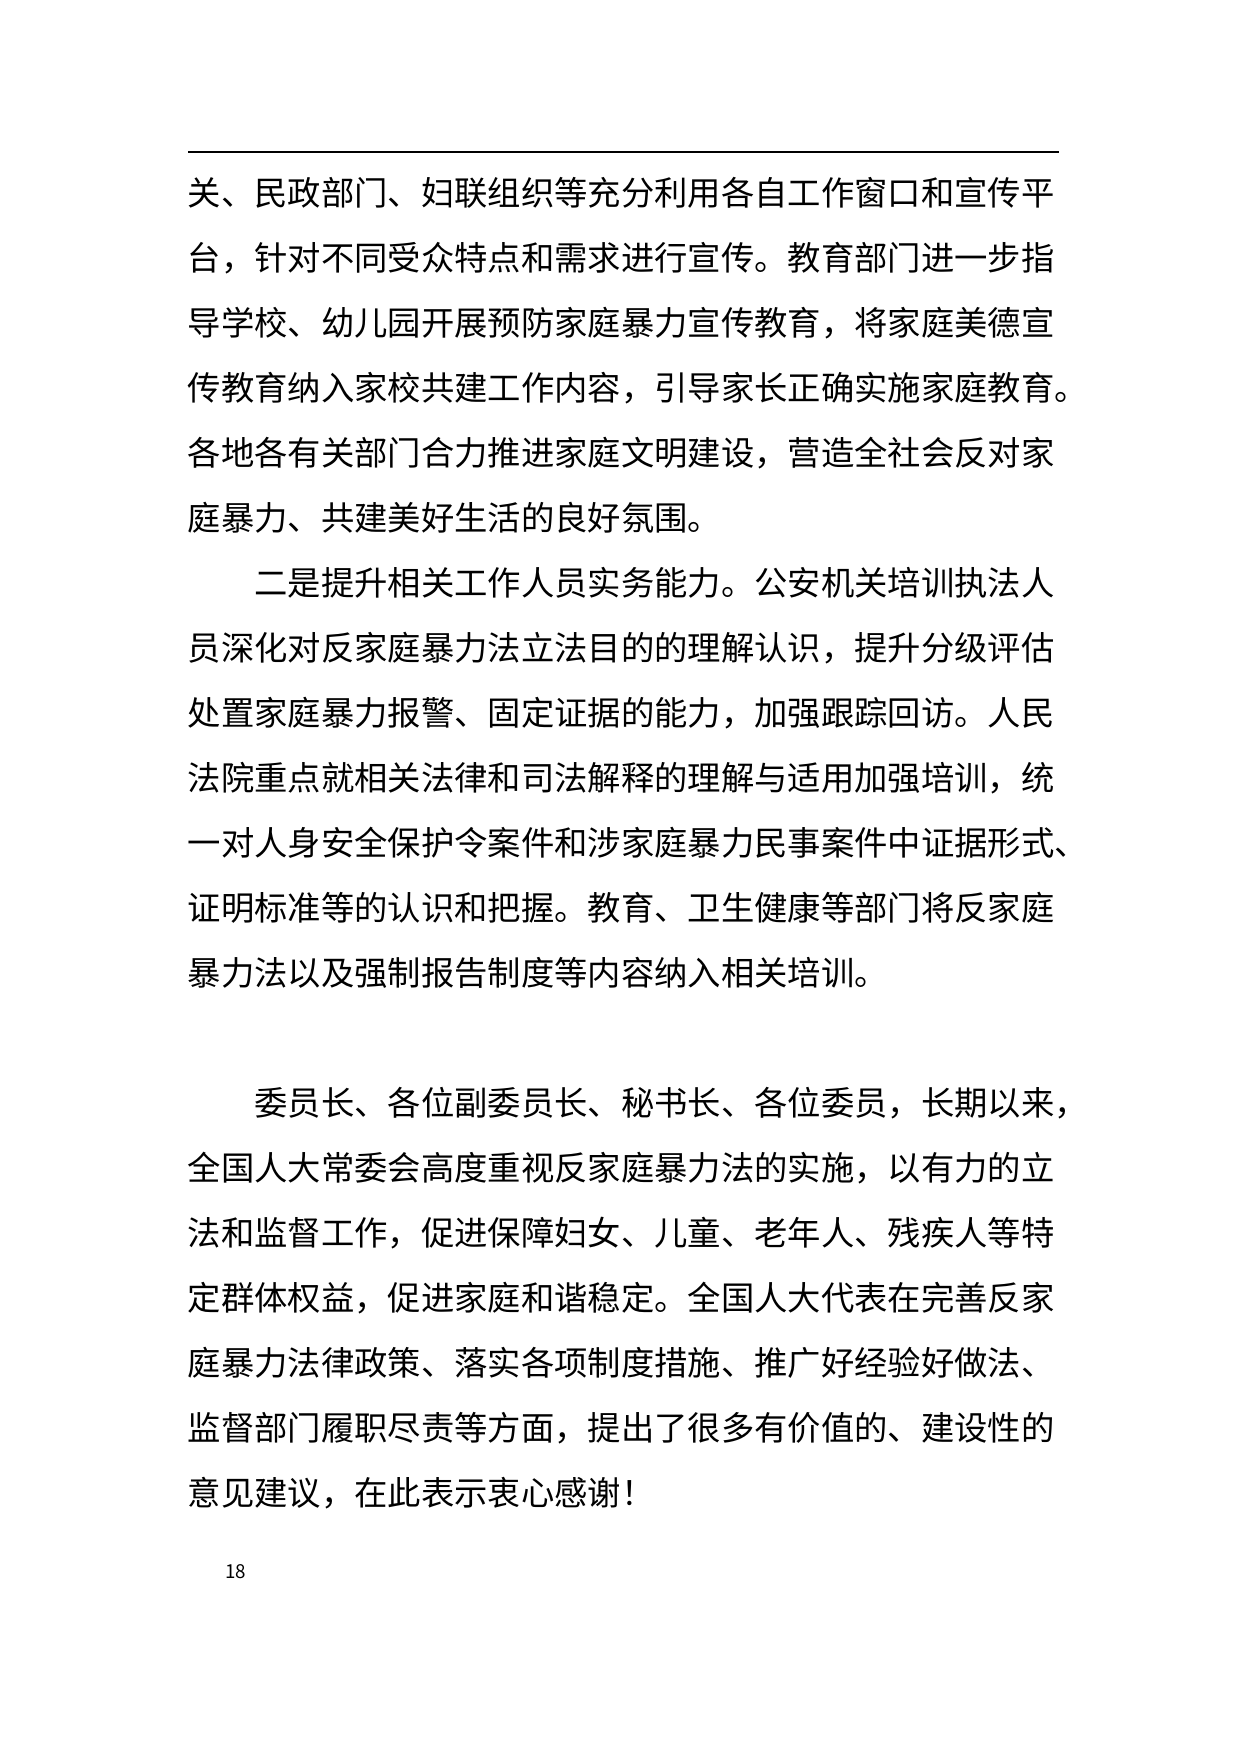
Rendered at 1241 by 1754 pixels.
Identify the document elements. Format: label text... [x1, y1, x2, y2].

text 二是提升相关工作人员实务能力。公安机关培训执法人员深化对反家庭暴力法立法目的的理解认识，提升分级评估处置家庭暴力报警、固定证据的能力，加强跟踪回访。人民法院重点就相关法律和司法解释的理解与适用加强培训，统一对人身安全保护令案件和涉家庭暴力民事案件中证据形式、证明标准等的认识和把握。教育、卫生健康等部门将反家庭暴力法以及强制报告制度等内容纳入相关培训。 [187, 549, 1059, 1004]
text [187, 159, 1059, 549]
text 委员长、各位副委员长、秘书长、各位委员，长期以来，全国人大常委会高度重视反家庭暴力法的实施，以有力的立法和监督工作，促进保障妇女、儿童、老年人、残疾人等特定群体权益，促进家庭和谐稳定。全国人大代表在完善反家庭暴力法律政策、落实各项制度措施、推广好经验好做法、监督部门履职尽责等方面，提出了很多有价值的、建设性的意见建议，在此表示衷心感谢！ [187, 1069, 1059, 1524]
